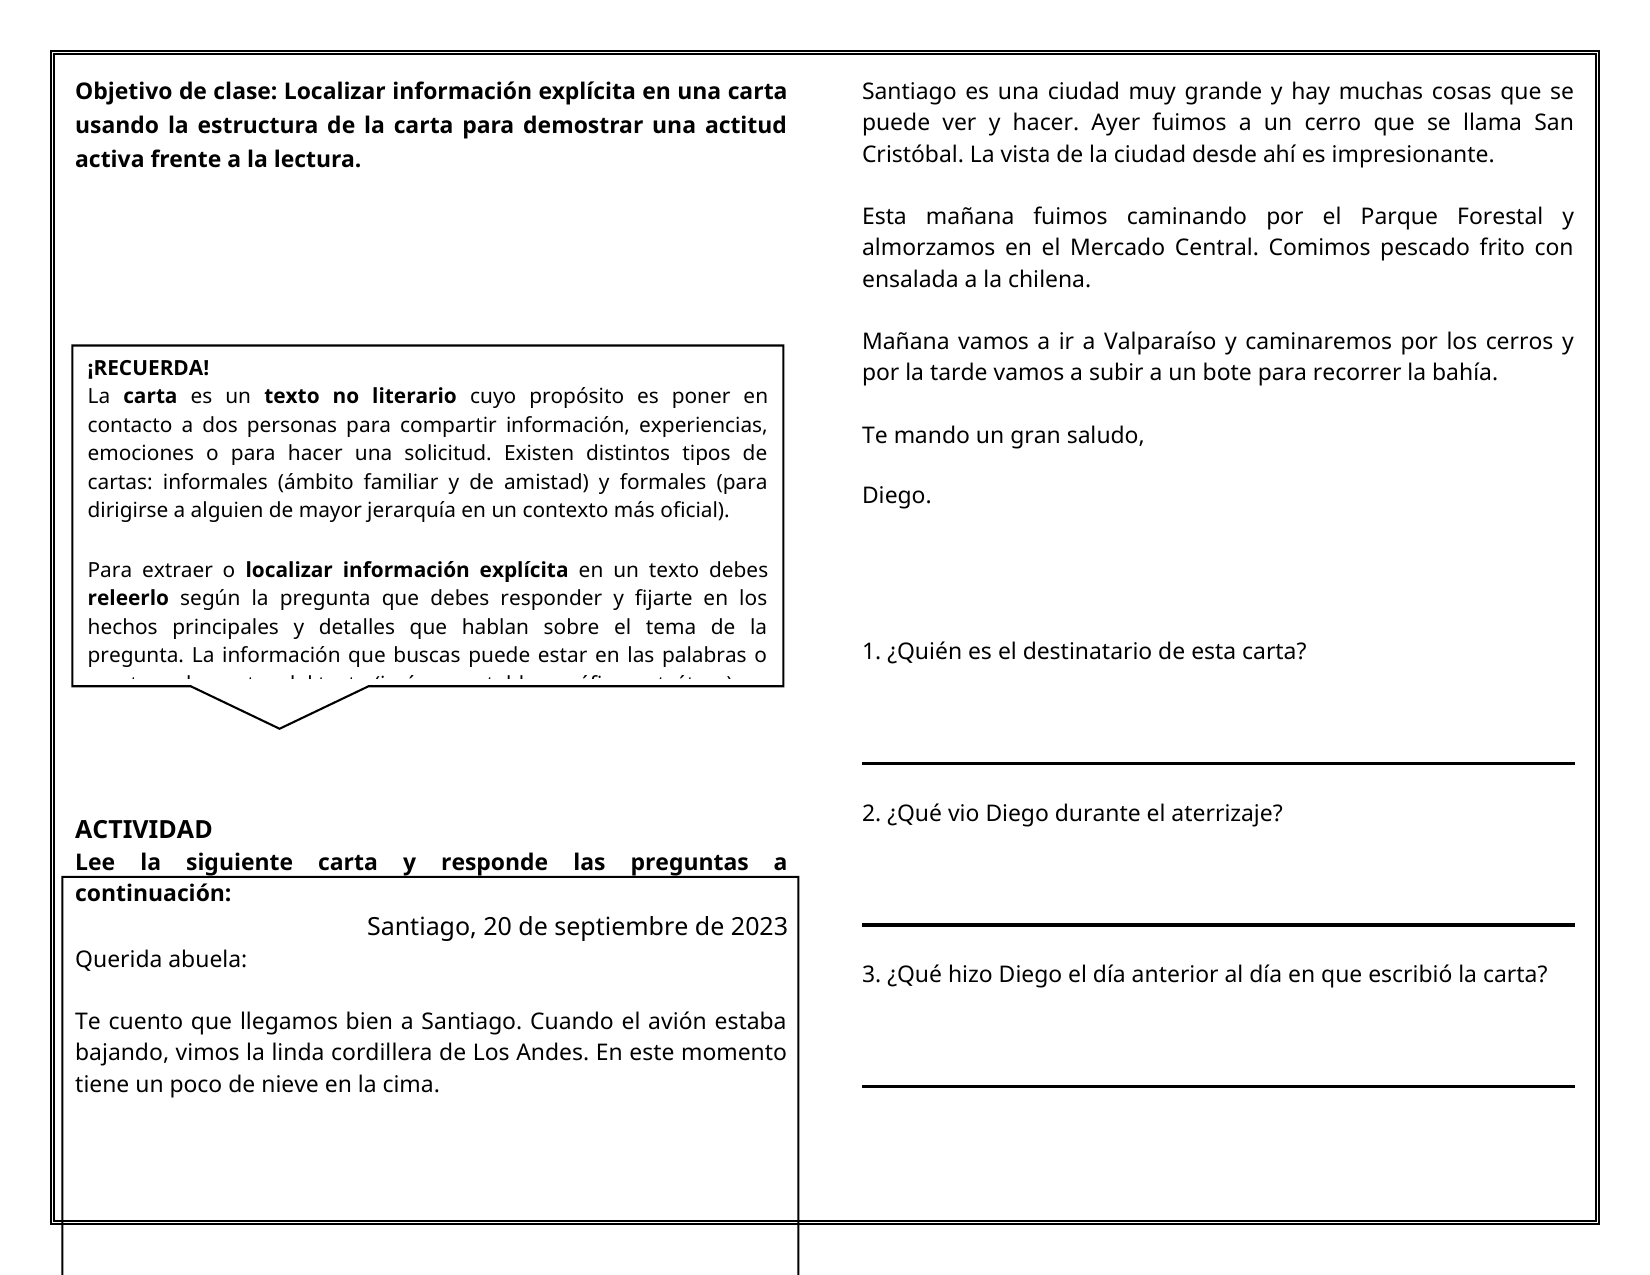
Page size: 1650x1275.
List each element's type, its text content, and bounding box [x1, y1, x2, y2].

text 2. ¿Qué vio Diego durante el aterrizaje? [862, 796, 1575, 828]
text Santiago, 20 de septiembre de 2023 [187, 908, 788, 942]
text Santiago es una ciudad muy grande y hay muchas cosas que se puede ver y hacer. Ayer fuimos a un cerro que se llama San Cristóbal. La vista de la ciudad desde ahí es impresionante. [862, 75, 1575, 169]
text Objetivo de clase: Localizar información explícita en una carta usando la estructura de la carta para demostrar una actitud activa frente a la lectura. [75, 75, 788, 174]
text Esta mañana fuimos caminando por el Parque Forestal y almorzamos en el Mercado Central. Comimos pescado frito con ensalada a la chilena. [862, 200, 1575, 294]
text 3. ¿Qué hizo Diego el día anterior al día en que escribió la carta? [862, 958, 1575, 989]
text Mañana vamos a ir a Valparaíso y caminaremos por los cerros y por la tarde vamos a subir a un bote para recorrer la bahía. [862, 325, 1575, 387]
text Querida abuela: [75, 942, 788, 974]
text 1. ¿Quién es el destinatario de esta carta? [862, 635, 1575, 666]
text Te cuento que llegamos bien a Santiago. Cuando el avión estaba bajando, vimos la linda cordillera de Los Andes. En este momento tiene un poco de nieve en la cima. [75, 1005, 788, 1099]
text ACTIVIDAD [75, 812, 788, 846]
text Lee la siguiente carta y responde las preguntas a continuación: [75, 846, 788, 908]
text Diego. [862, 479, 1575, 510]
text Te mando un gran saludo, [862, 419, 1575, 450]
